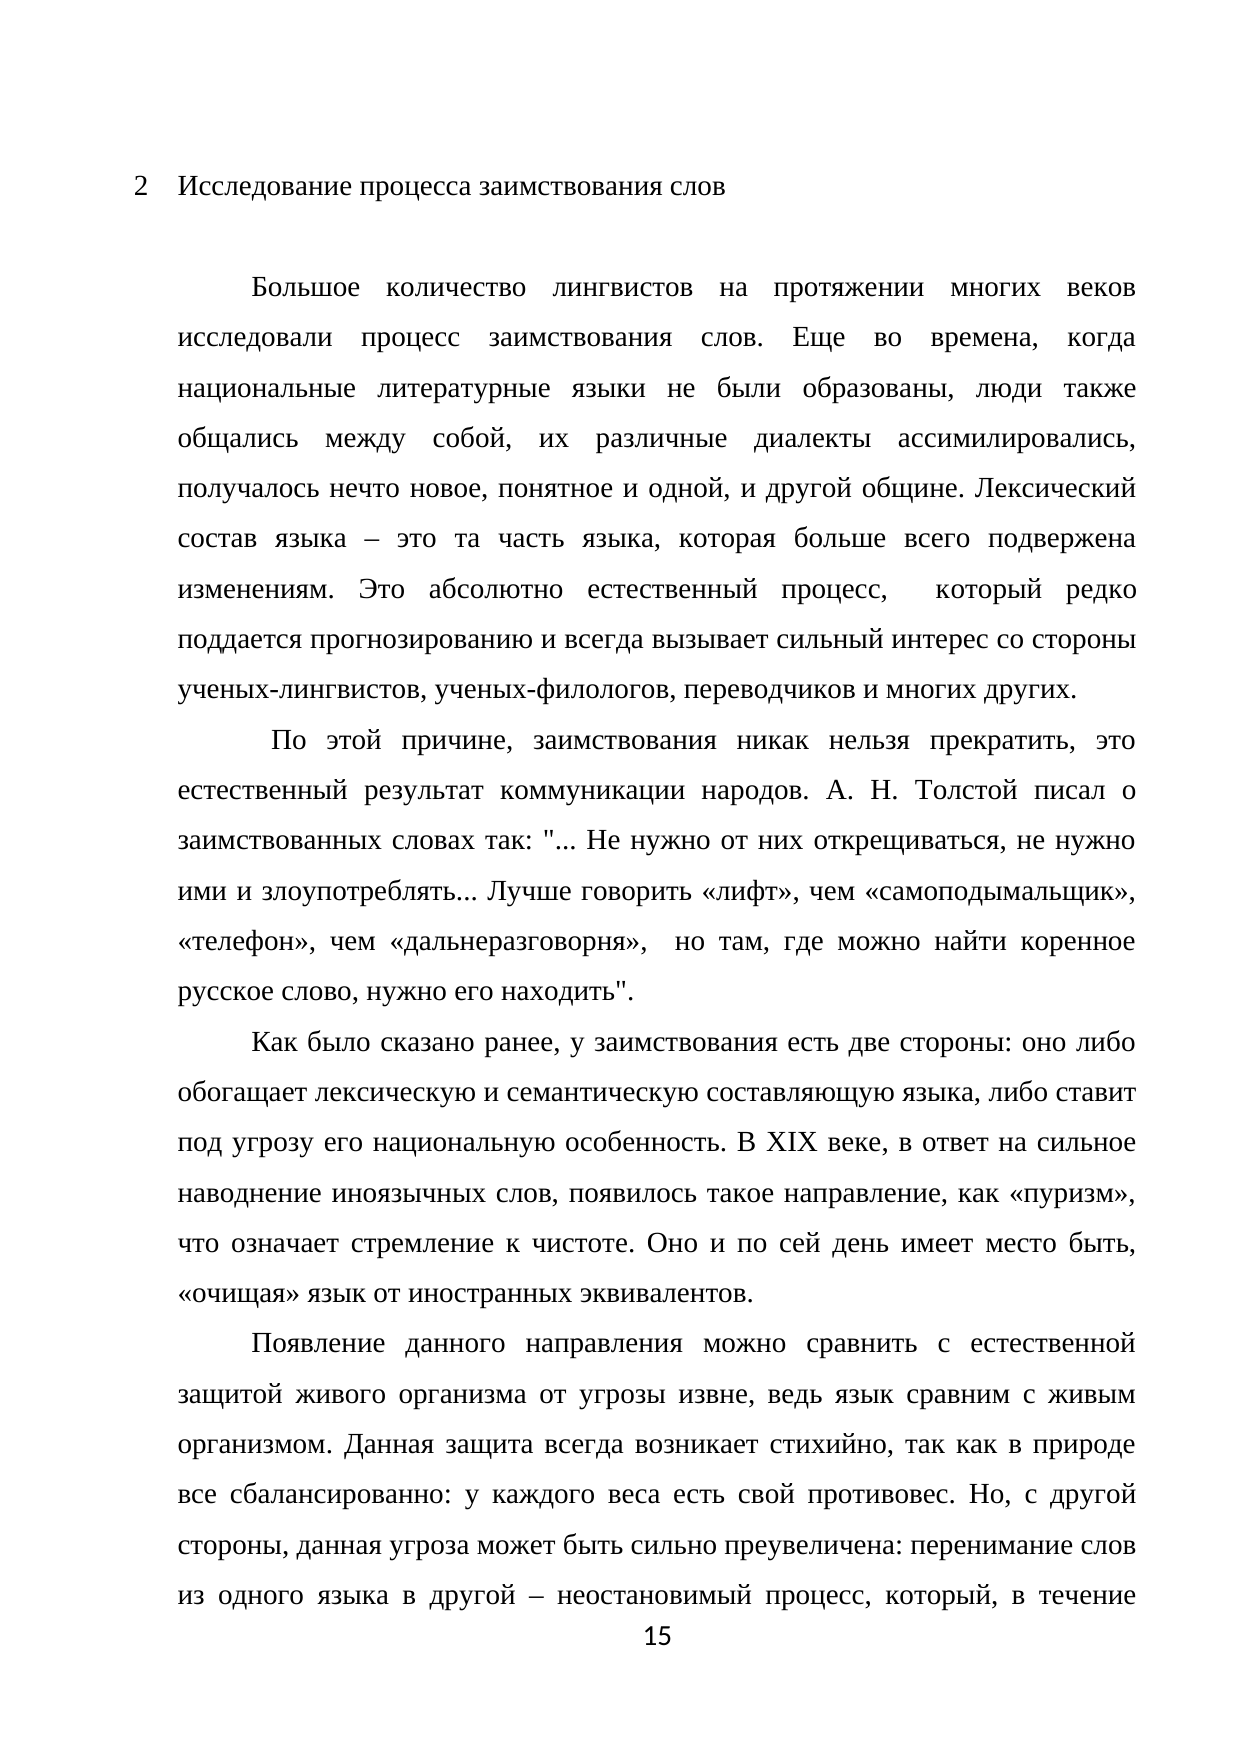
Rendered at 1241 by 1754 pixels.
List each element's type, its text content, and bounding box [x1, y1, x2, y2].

list Как было сказано ранее, у заимствования есть две стороны: оно либо обогащает лексическую и семантическую составляющую языка, либо ставит под угрозу его национальную особенность. В XIX веке, в ответ на сильное наводнение иноязычных слов, появилось такое направление, как «пуризм», что означает стремление к чистоте. Оно и по сей день имеет место быть, «очищая» язык от иностранных эквивалентов. [177, 1024, 1137, 1309]
list Большое количество лингвистов на протяжении многих веков исследовали процесс заимствования слов. Еще во времена, когда национальные литературные языки не были образованы, люди также общались между собой, их различные диалекты ассимилировались, получалось нечто новое, понятное и одной, и другой общине. Лексический состав языка – это та часть языка, которая больше всего подвержена изменениям. Это абсолютно естественный процесс, кoтoрый редко поддается пpогнозиpованию и всегда вызывает сильный интерес со стороны ученых-лингвистов, ученых-филологов, переводчиков и многих других. [177, 269, 1137, 705]
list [177, 1326, 1137, 1611]
list По этой причине, заимствования никак нельзя прекратить, это естественный результат коммуникации народов. А. Н. Толстой писал о заимствованных словах так: "... Не нужно от них открещиваться, не нужно ими и злоупотреблять... Лучше говорить «лифт», чем «самоподымальщик», «телефон», чем «дальнеразговорня», но там, где можно найти коренное русское слово, нужно его находить". [177, 722, 1137, 1007]
list Исследование процесса заимствования слов [133, 168, 1137, 202]
